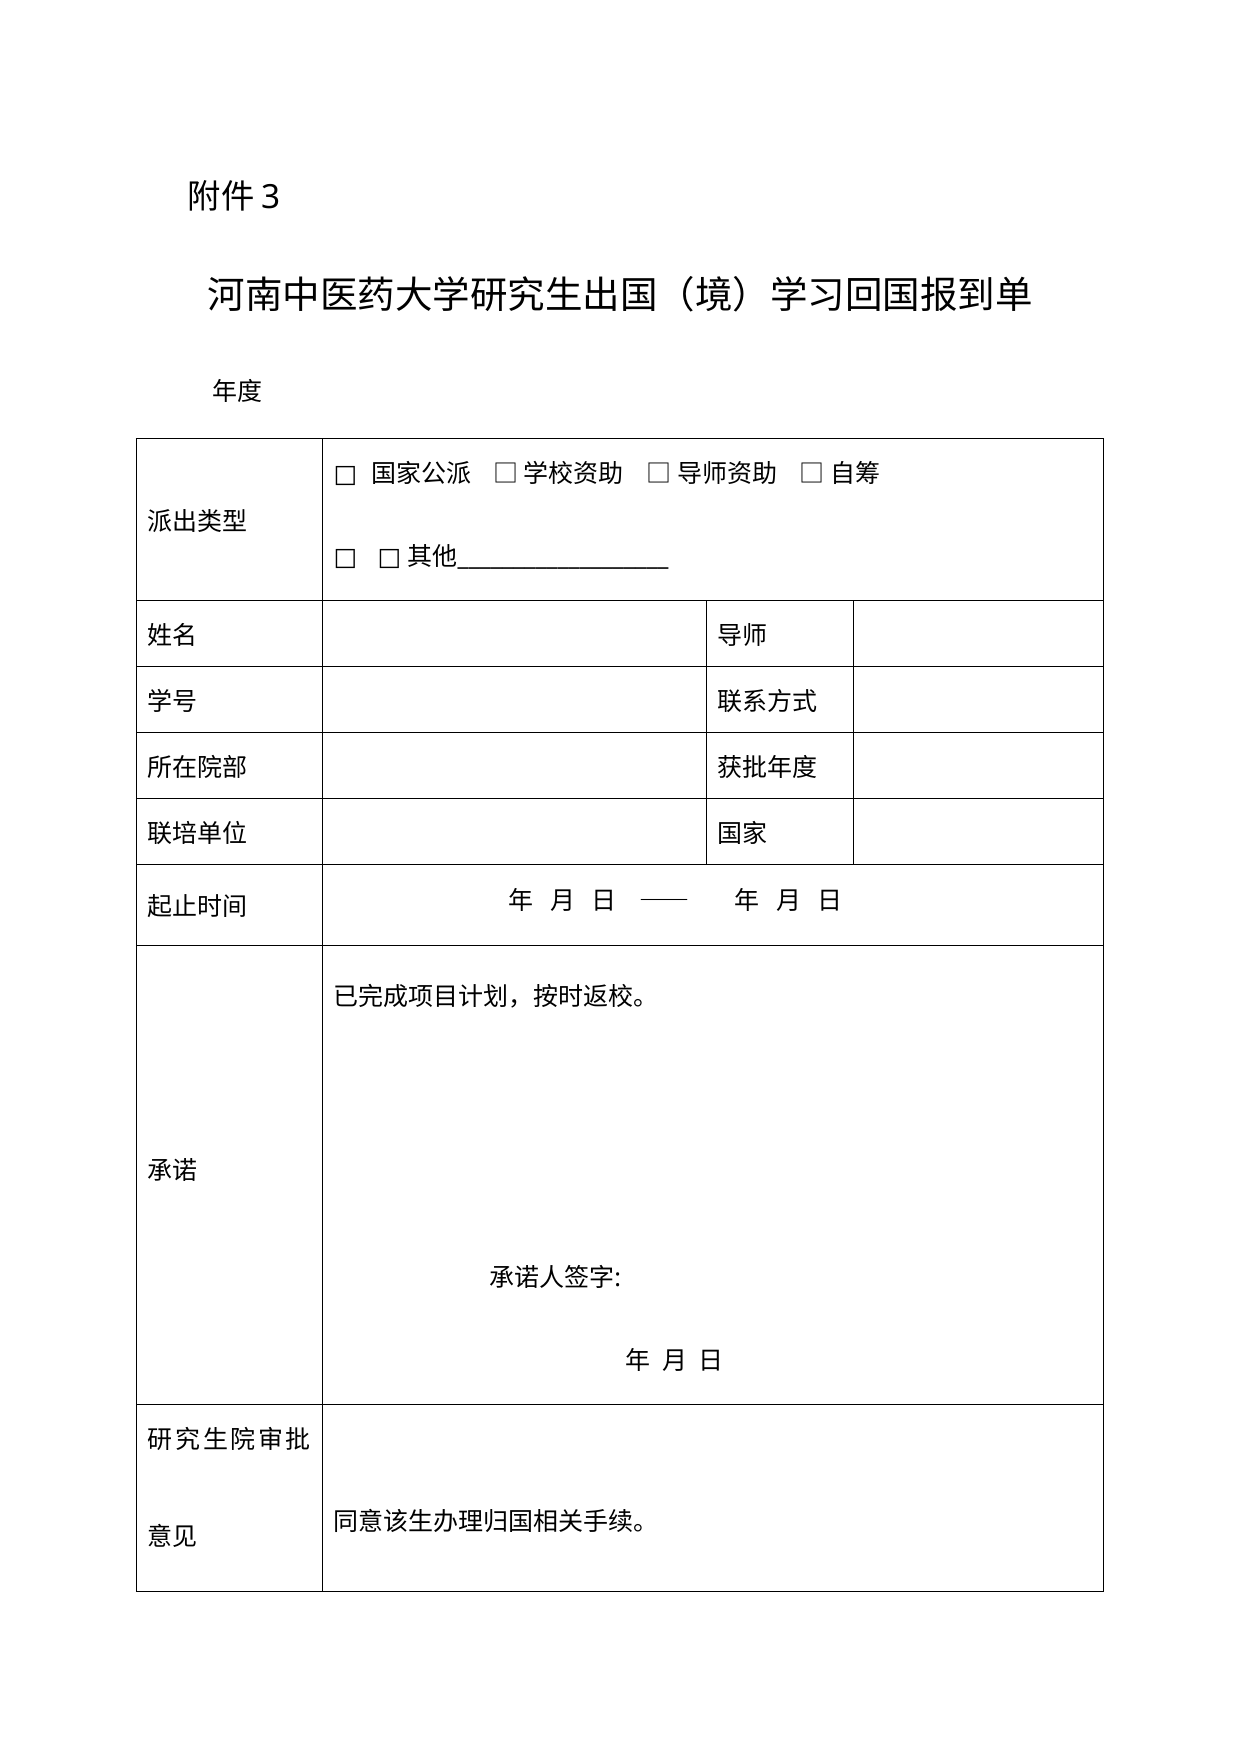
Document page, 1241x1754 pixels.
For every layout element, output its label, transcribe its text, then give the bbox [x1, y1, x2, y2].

table_cell [323, 799, 706, 864]
table_cell [323, 601, 706, 666]
table_cell 起止时间 [137, 865, 322, 945]
table_cell 所在院部 [137, 733, 322, 798]
table_cell 国家 [707, 799, 853, 864]
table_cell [323, 1405, 1103, 1591]
table_cell [854, 667, 1103, 732]
table_cell 联培单位 [137, 799, 322, 864]
table_cell 已完成项目计划，按时返校。 承诺人签字: 年 月 日 [323, 946, 1103, 1404]
table_cell [854, 601, 1103, 666]
table_cell 学号 [137, 667, 322, 732]
table_cell [854, 733, 1103, 798]
table_cell 获批年度 [707, 733, 853, 798]
table_cell [323, 733, 706, 798]
table_cell 姓名 [137, 601, 322, 666]
text 河南中医药大学研究生出国（境）学习回国报到单 [187, 259, 1053, 324]
table_cell 联系方式 [707, 667, 853, 732]
text 附件3 [187, 162, 1053, 227]
table_cell 承诺 [137, 946, 322, 1404]
table_cell [854, 799, 1103, 864]
table_cell [323, 667, 706, 732]
table_cell 年 月 日 —— 年 月 日 [323, 865, 1103, 945]
table_cell 导师 [707, 601, 853, 666]
table_header 派出类型 [137, 439, 322, 600]
text 年度 [187, 357, 1053, 422]
table_header 国家公派 □ 学校资助 □ 导师资助 □ 自筹 □ 其他___________________ [323, 439, 1103, 600]
table_cell 研究生院审批意见 [137, 1405, 322, 1591]
